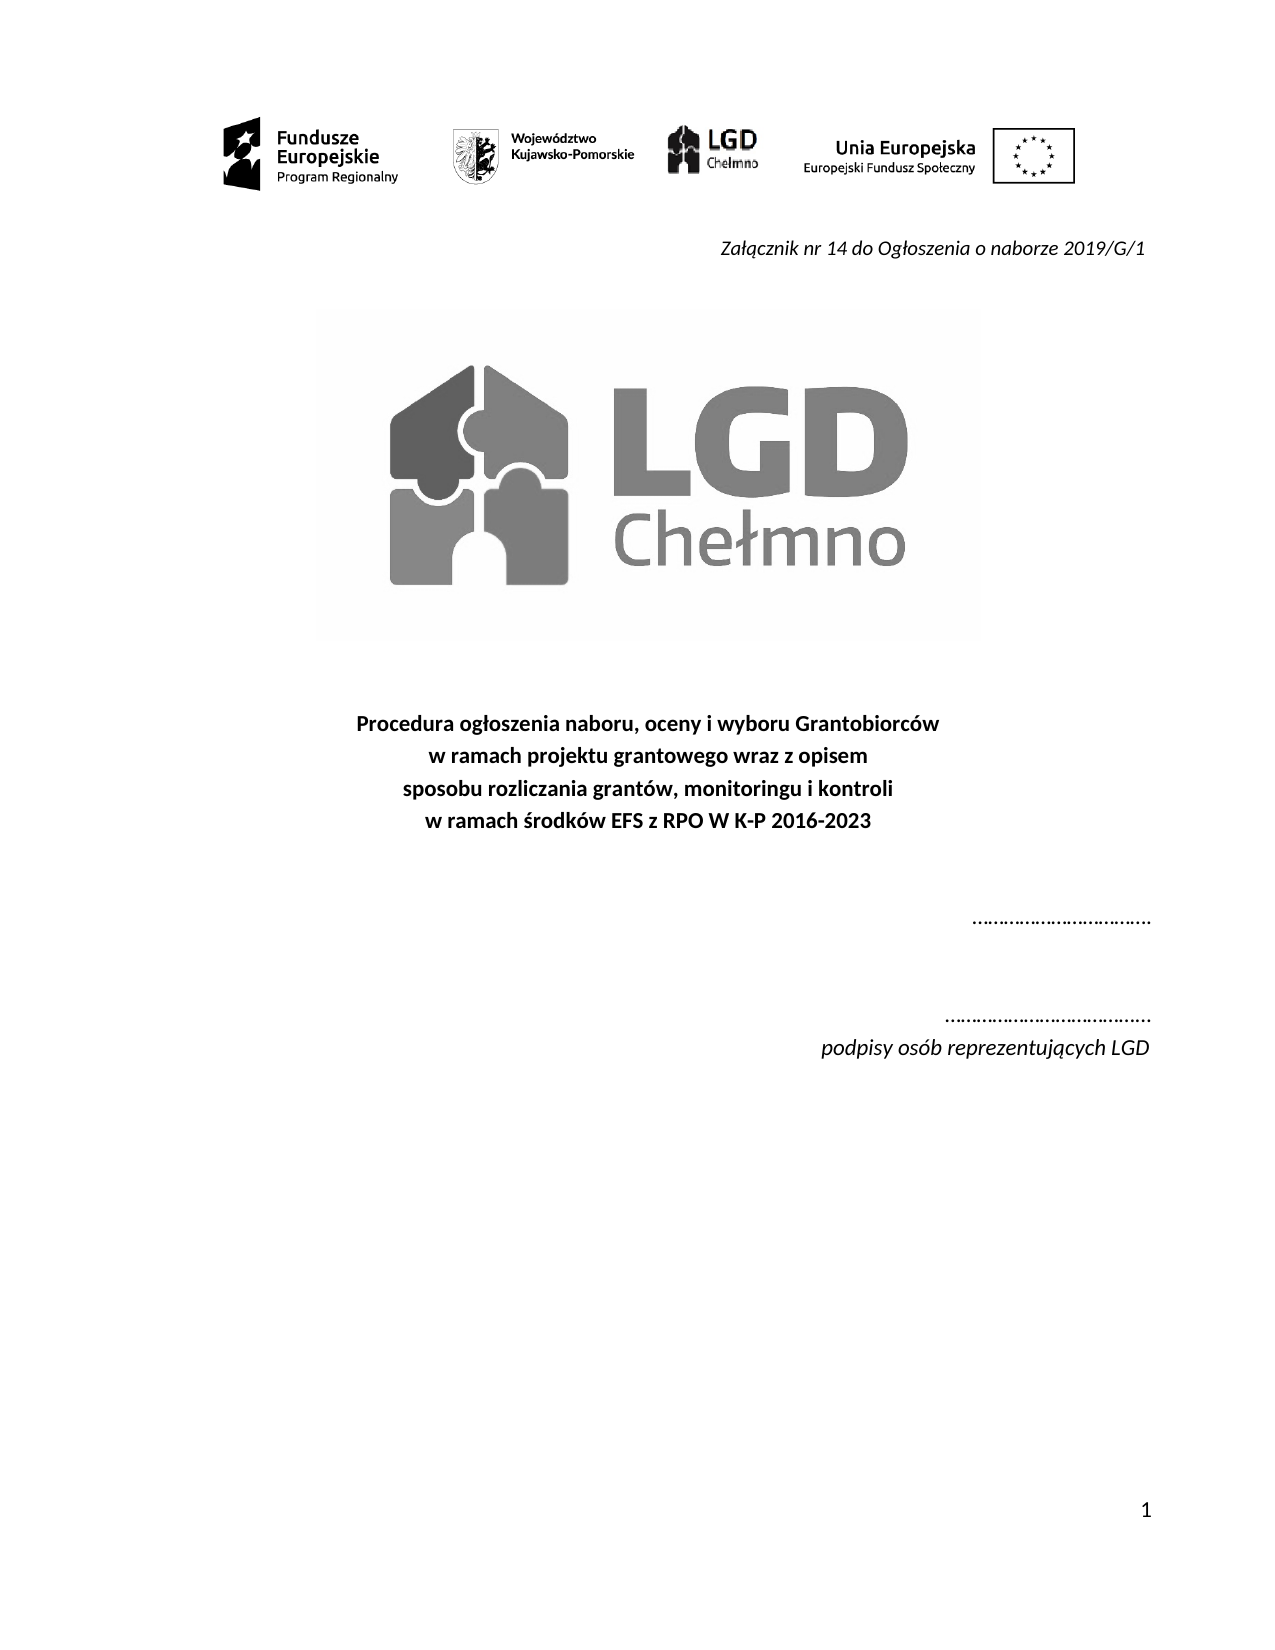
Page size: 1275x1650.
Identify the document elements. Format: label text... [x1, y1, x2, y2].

text ………………………………... [148, 967, 1152, 1028]
text Procedura ogłoszenia naboru, oceny i wyboru Grantobiorców [144, 709, 1152, 737]
text podpisy osób reprezentujących LGD [144, 1033, 1152, 1061]
text Załącznik nr 14 do Ogłoszenia o naborze 2019/G/1 [148, 235, 1148, 260]
picture [206, 98, 1094, 210]
text w ramach środków EFS z RPO W K-P 2016-2023 [144, 806, 1152, 834]
text sposobu rozliczania grantów, monitoringu i kontroli [144, 774, 1152, 802]
text w ramach projektu grantowego wraz z opisem [144, 741, 1152, 769]
text ……………………………. [148, 902, 1152, 930]
picture [316, 309, 981, 641]
